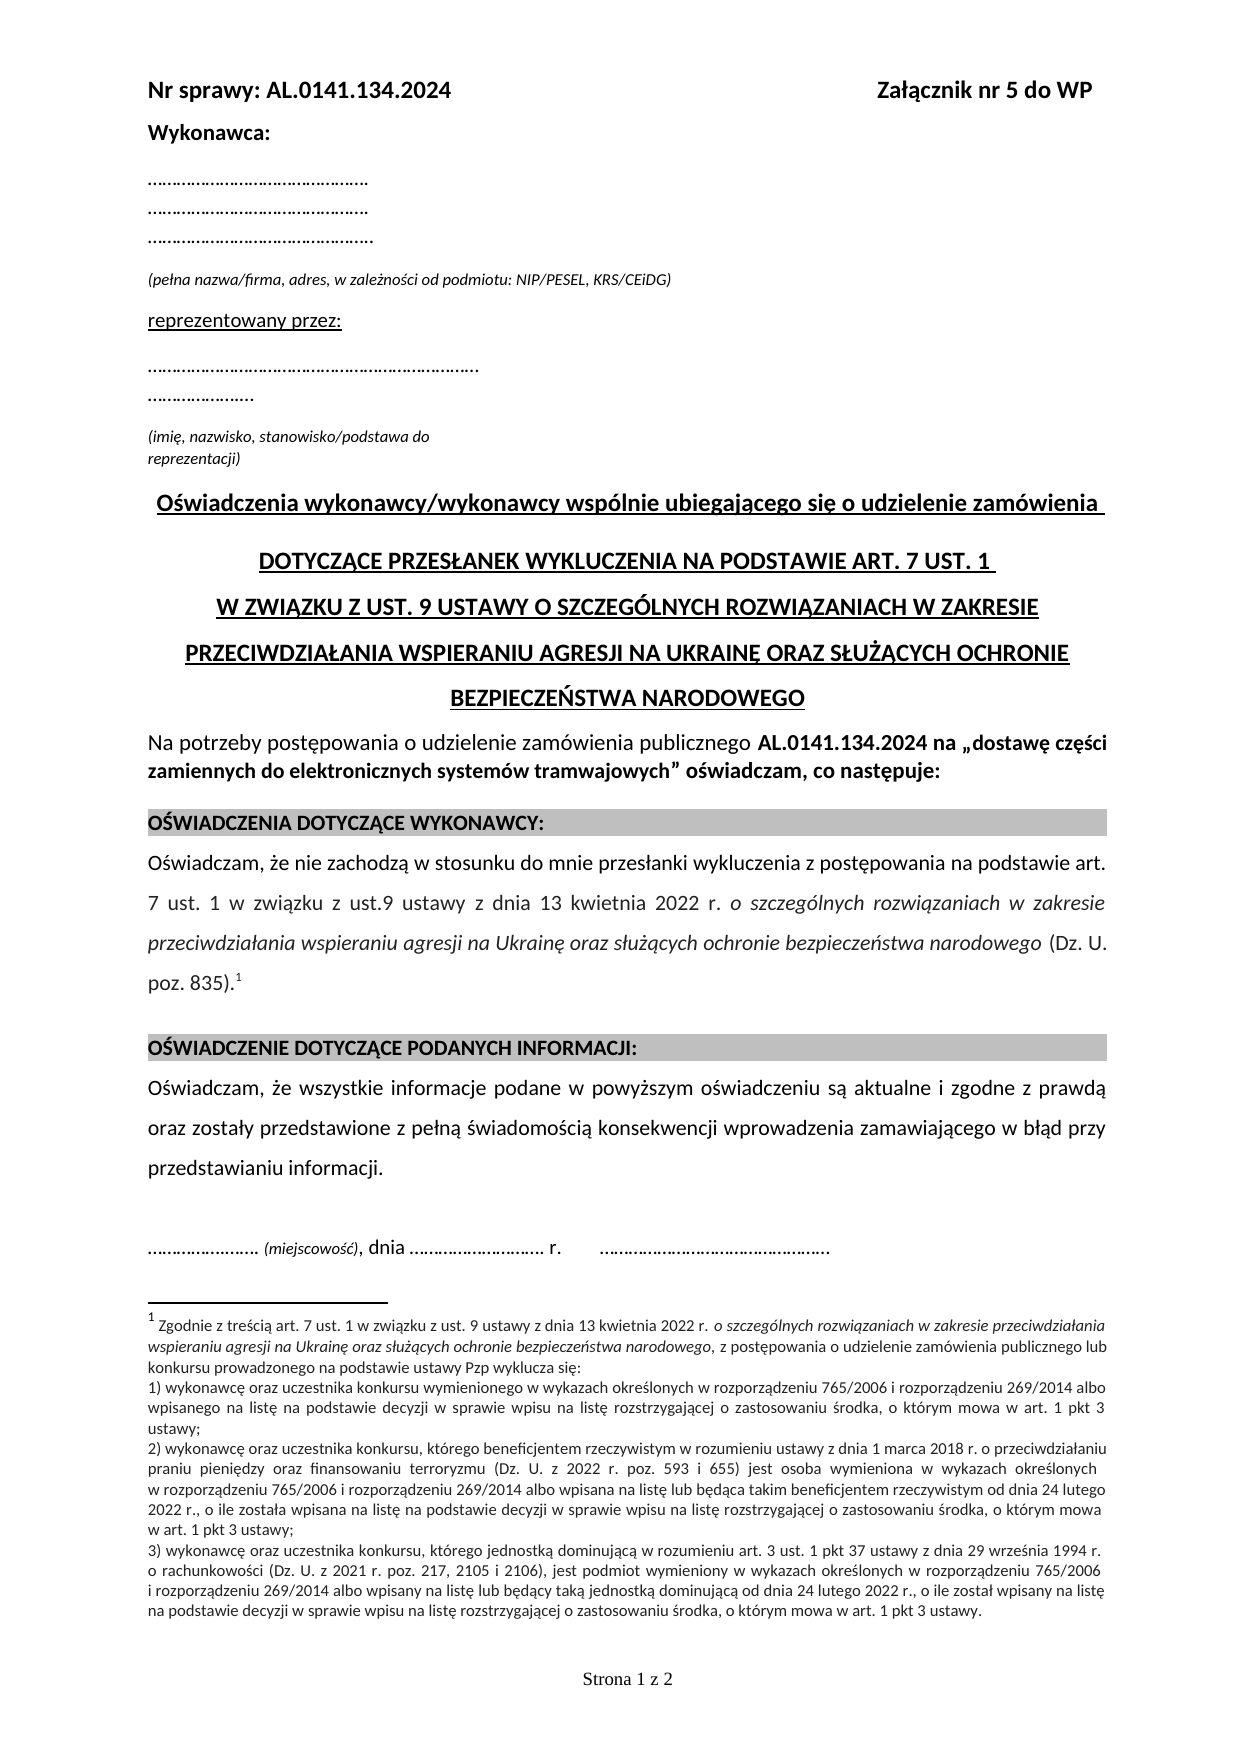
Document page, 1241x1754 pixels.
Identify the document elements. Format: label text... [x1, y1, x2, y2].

text Oświadczam, że nie zachodzą w stosunku do mnie przesłanki wykluczenia z postępowania na podstawie art. 7 ust. 1 w związku z ust.9 ustawy z dnia 13 kwietnia 2022 r. o szczególnych rozwiązaniach w zakresie przeciwdziałania wspieraniu agresji na Ukrainę oraz służących ochronie bezpieczeństwa narodowego (Dz. U. poz. 835). [148, 849, 1107, 996]
text Oświadczenia wykonawcy/wykonawcy wspólnie ubiegającego się o udzielenie zamówienia [148, 487, 1107, 518]
text OŚWIADCZENIE DOTYCZĄCE PODANYCH INFORMACJI: [148, 1034, 1107, 1061]
text DOTYCZĄCE PRZESŁANEK WYKLUCZENIA NA PODSTAWIE ART. 7 UST. 1 W ZWIĄZKU Z UST. 9 USTAWY o szczególnych rozwiązaniach w zakresie przeciwdziałania wspieraniu agresji na Ukrainę oraz służących ochronie bezpieczeństwa narodowego [148, 545, 1107, 713]
text reprezentowany przez: [148, 308, 1107, 333]
text ……………………………………….……………………………………….……………………………………….. [148, 165, 487, 249]
text …………………………………………………………………………….… [148, 352, 487, 406]
text …………….……. (miejscowość), dnia ………………………. r. ………………………………………… [148, 1234, 1107, 1260]
text Wykonawca: [148, 118, 1107, 146]
text (pełna nazwa/firma, adres, w zależności od podmiotu: NIP/PESEL, KRS/CEiDG) [148, 269, 842, 289]
text (imię, nazwisko, stanowisko/podstawa do reprezentacji) [148, 427, 487, 469]
text Na potrzeby postępowania o udzielenie zamówienia publicznego AL.0141.134.2024 na „dostawę części zamiennych do elektronicznych systemów tramwajowych” oświadczam, co następuje: [148, 728, 1107, 784]
text Oświadczam, że wszystkie informacje podane w powyższym oświadczeniu są aktualne i zgodne z prawdą oraz zostały przedstawione z pełną świadomością konsekwencji wprowadzenia zamawiającego w błąd przy przedstawianiu informacji. [148, 1074, 1107, 1181]
text OŚWIADCZENIA DOTYCZĄCE WYKONAWCY: [148, 809, 1107, 836]
